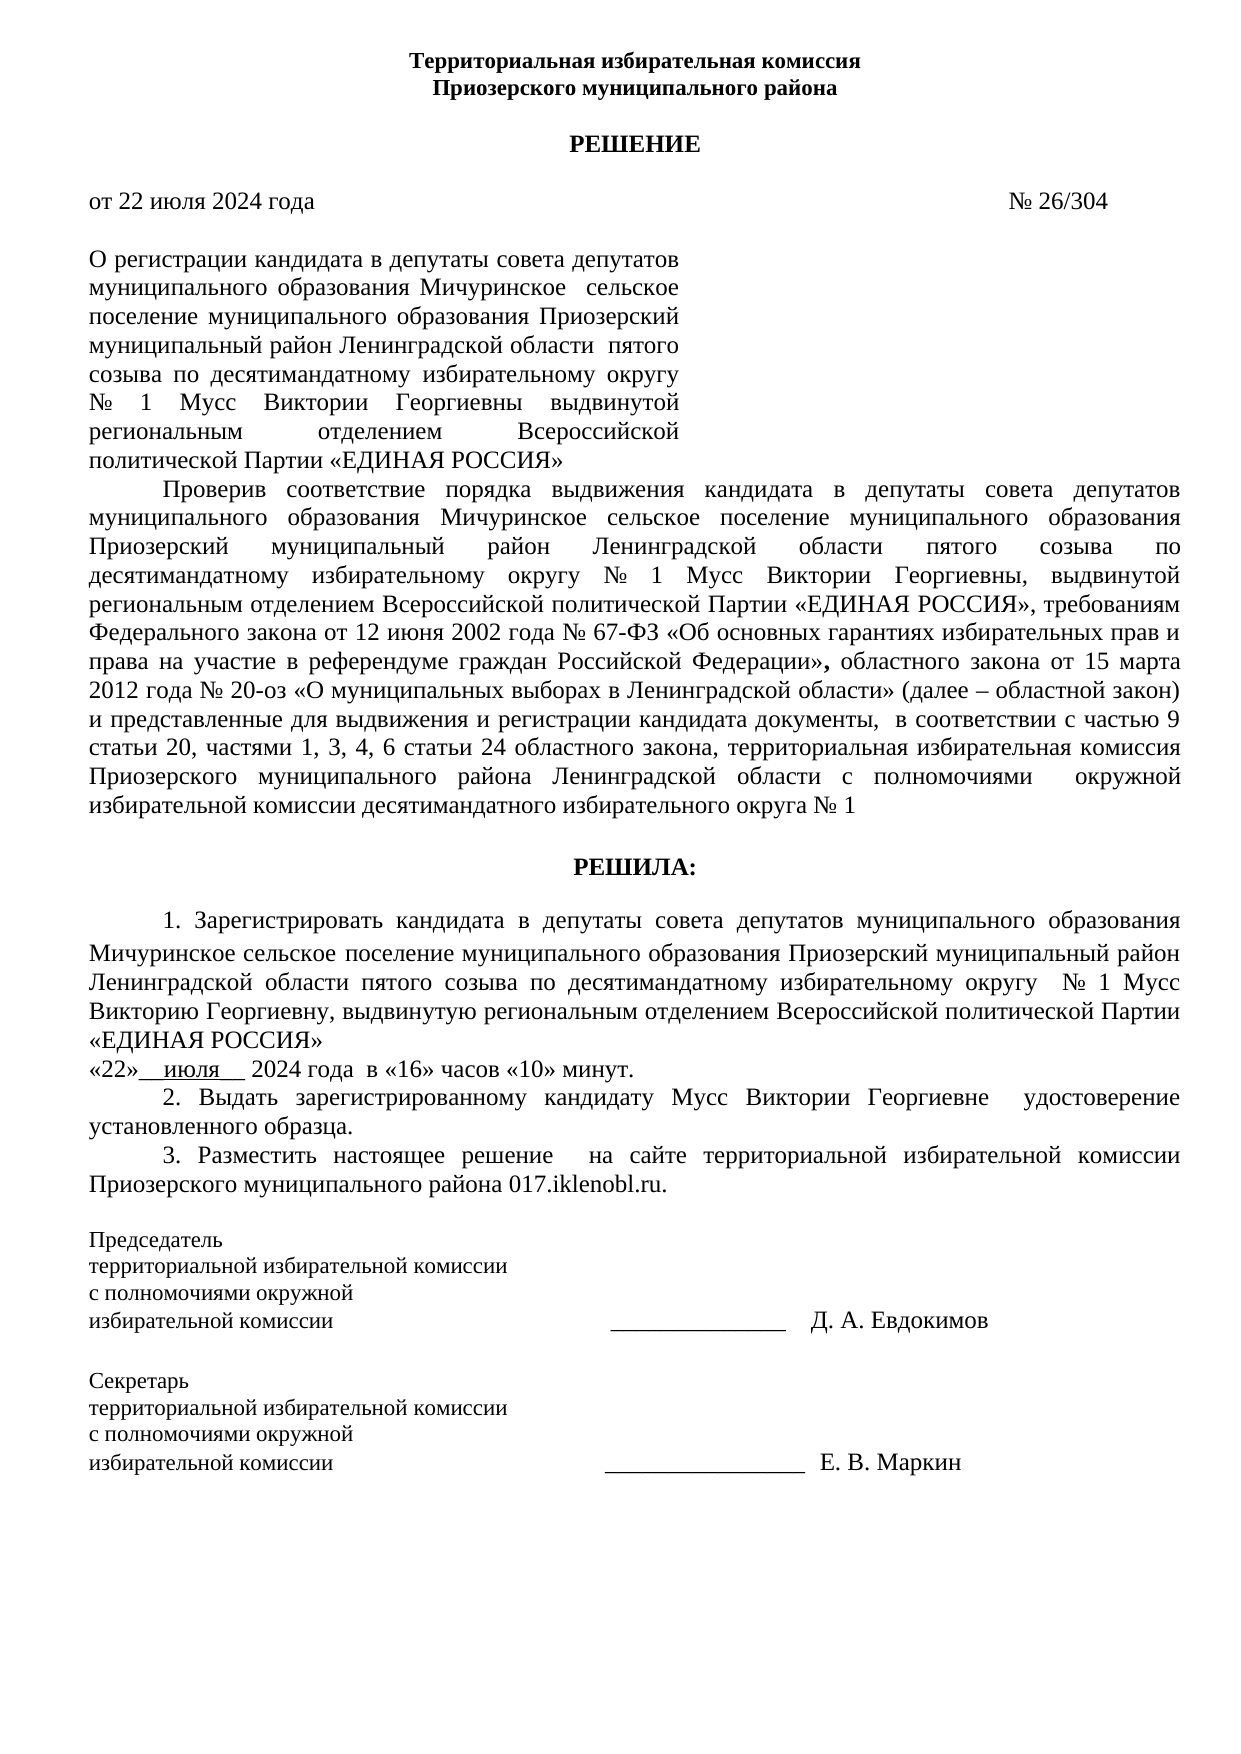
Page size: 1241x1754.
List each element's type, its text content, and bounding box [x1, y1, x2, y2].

text «22»__июля__ 2024 года в «16» часов «10» минут. [89, 1054, 1181, 1082]
title РЕШЕНИЕ [89, 129, 1181, 157]
title Территориальная избирательная комиссия [89, 47, 1181, 74]
text 1. Зарегистрировать кандидата в депутаты совета депутатов муниципального образования Мичуринское сельское поселение муниципального образования Приозерский муниципальный район Ленинградской области пятого созыва по десятимандатному избирательному округу № 1 Мусс Викторию Георгиевну, выдвинутую региональным отделением Всероссийской политической Партии «ЕДИНАЯ РОССИЯ» [89, 905, 1181, 1054]
title Приозерского муниципального района [89, 74, 1181, 100]
text Проверив соответствие порядка выдвижения кандидата в депутаты совета депутатов муниципального образования Мичуринское сельское поселение муниципального образования Приозерский муниципальный район Ленинградской области пятого созыва по десятимандатному избирательному округу № 1 Мусс Виктории Георгиевны, выдвинутой региональным отделением Всероссийской политической Партии «ЕДИНАЯ РОССИЯ», требованиям Федерального закона от 12 июня 2002 года № 67-ФЗ «Об основных гарантиях избирательных прав и права на участие в референдуме граждан Российской Федерации», областного закона от 15 марта 2012 года № 20-оз «О муниципальных выборах в Ленинградской области» (далее – областной закон) и представленные для выдвижения и регистрации кандидата документы, в соответствии с частью 9 статьи 20, частями 1, 3, 4, 6 статьи 24 областного закона, территориальная избирательная комиссия Приозерского муниципального района Ленинградской области с полномочиями окружной избирательной комиссии десятимандатного избирательного округа № 1 [89, 474, 1181, 819]
text 3. Разместить настоящее решение на сайте территориальной избирательной комиссии Приозерского муниципального района 017.iklenobl.ru. [89, 1140, 1181, 1197]
text с полномочиями окружной [89, 1279, 1181, 1305]
text РЕШИЛА: [89, 852, 1181, 881]
text избирательной комиссии ______________ Д. А. Евдокимов [89, 1305, 1181, 1334]
text территориальной избирательной комиссии [89, 1252, 1181, 1279]
text О регистрации кандидата в депутаты совета депутатов муниципального образования Мичуринское сельское поселение муниципального образования Приозерский муниципальный район Ленинградской области пятого созыва по десятимандатному избирательному округу № 1 Мусс Виктории Георгиевны выдвинутой региональным отделением Всероссийской политической Партии «ЕДИНАЯ РОССИЯ» [89, 244, 679, 474]
text 2. Выдать зарегистрированному кандидату Мусс Виктории Георгиевне удостоверение установленного образца. [89, 1082, 1181, 1140]
text Секретарь [89, 1367, 1181, 1394]
text с полномочиями окружной [89, 1420, 1181, 1447]
text Председатель [89, 1226, 1181, 1252]
text территориальной избирательной комиссии [89, 1394, 1181, 1420]
text избирательной комиссии ________________ Е. В. Маркин [89, 1447, 1181, 1475]
text от 22 июля 2024 года № 26/304 [89, 186, 1181, 215]
